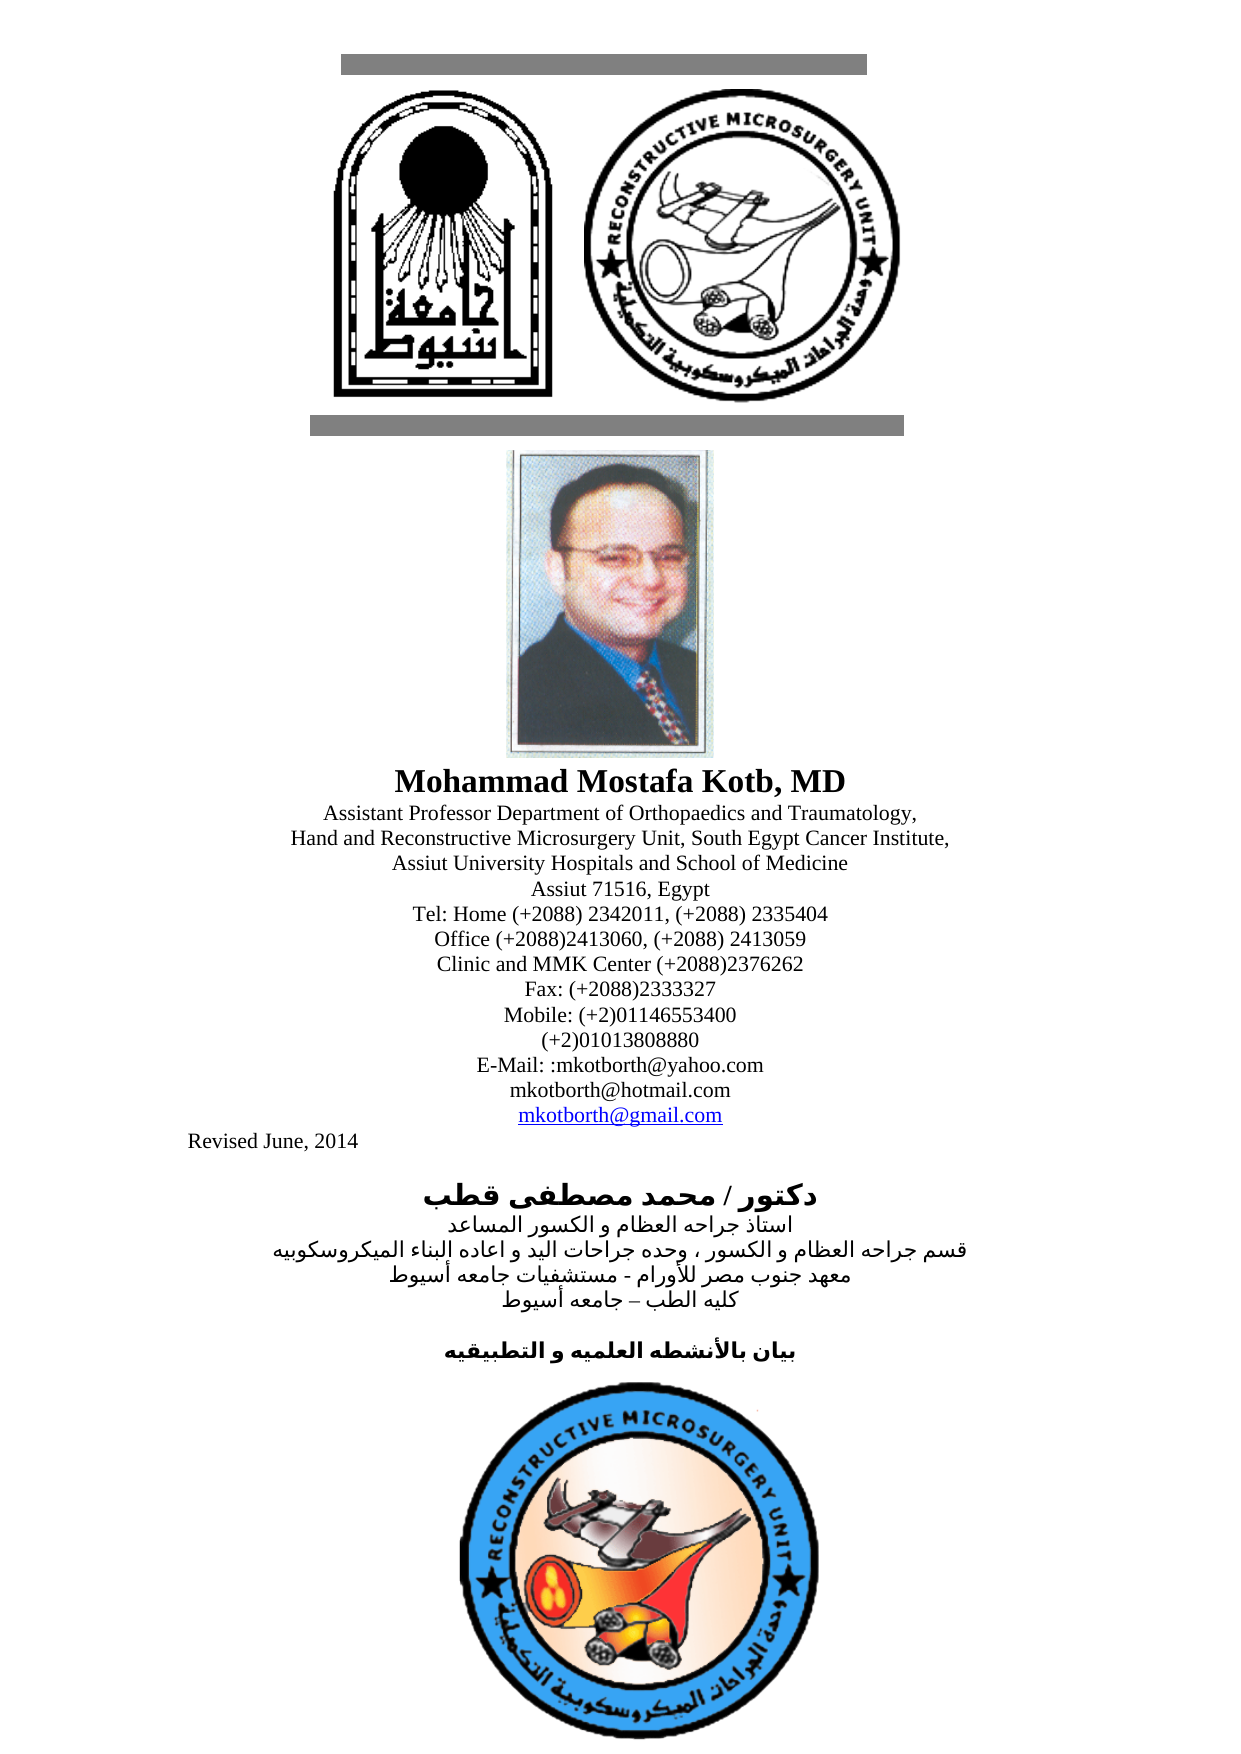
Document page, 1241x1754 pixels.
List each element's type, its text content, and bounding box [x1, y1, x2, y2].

text Revised June, 2014 [187, 1128, 1053, 1153]
text (+2)01013808880 [187, 1027, 1053, 1052]
picture [452, 1374, 828, 1746]
text Assistant Professor Department of Orthopaedics and Traumatology, [187, 800, 1053, 825]
text معهد جنوب مصر للأورام - مستشفيات جامعه أسيوط [187, 1262, 1053, 1287]
text Hand and Reconstructive Microsurgery Unit, South Egypt Cancer Institute, [187, 825, 1053, 850]
text Clinic and MMK Center (+2088)2376262 [187, 951, 1053, 976]
text دكتور / محمد مصطفى قطب [187, 1178, 1053, 1212]
picture [506, 450, 714, 758]
text استاذ جراحه العظام و الكسور المساعد [187, 1212, 1053, 1237]
subtitle بيان بالأنشطه العلميه و التطبيقيه [187, 1338, 1053, 1363]
text Fax: (+2088)2333327 [187, 976, 1053, 1002]
text Mobile: (+2)01146553400 [187, 1002, 1053, 1027]
text كليه الطب – جامعه أسيوط [187, 1287, 1053, 1312]
text Tel: Home (+2088) 2342011, (+2088) 2335404 [187, 901, 1053, 926]
text E-Mail: :mkotborth@yahoo.com [187, 1052, 1053, 1077]
text قسم جراحه العظام و الكسور ، وحده جراحات اليد و اعاده البناء الميكروسكوبيه [187, 1237, 1053, 1262]
subtitle Mohammad Mostafa Kotb, MD [187, 762, 1053, 800]
text Office (+2088)2413060, (+2088) 2413059 [187, 926, 1053, 951]
text mkotborth@hotmail.com [187, 1077, 1053, 1102]
text mkotborth@gmail.com [187, 1102, 1053, 1128]
text and [187, 850, 1053, 876]
